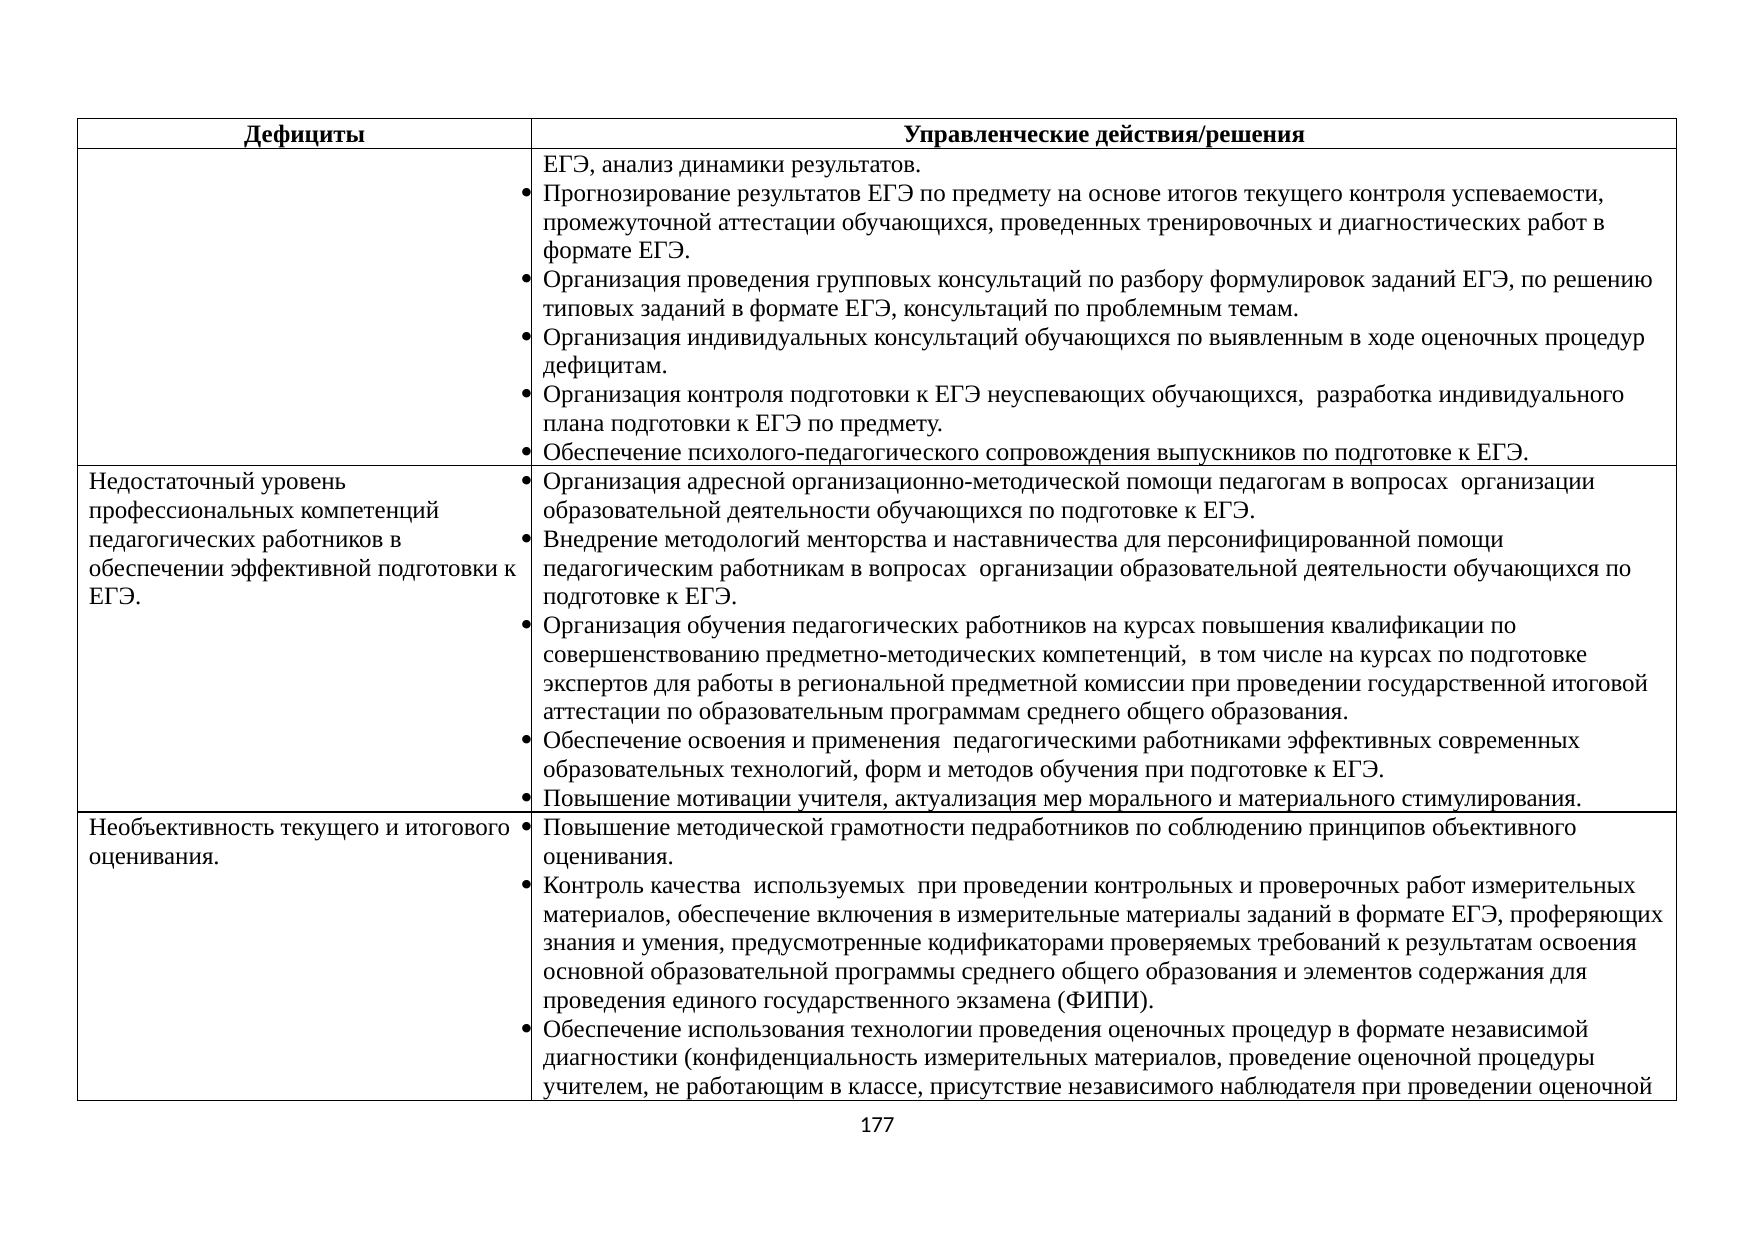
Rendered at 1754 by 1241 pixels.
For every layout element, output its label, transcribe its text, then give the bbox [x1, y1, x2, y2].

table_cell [78, 149, 531, 465]
table_cell Организация адресной организационно-методической помощи педагогам в вопросах организации образовательной деятельности обучающихся по подготовке к ЕГЭ. Внедрение методологий менторства и наставничества для персонифицированной помощи педагогическим работникам в вопросах организации образовательной деятельности обучающихся по подготовке к ЕГЭ. Организация обучения педагогических работников на курсах повышения квалификации по совершенствованию предметно-методических компетенций, в том числе на курсах по подготовке экспертов для работы в региональной предметной комиссии при проведении государственной итоговой аттестации по образовательным программам среднего общего образования. Обеспечение освоения и применения педагогическими работниками эффективных современных образовательных технологий, форм и методов обучения при подготовке к ЕГЭ. Повышение мотивации учителя, актуализация мер морального и материального стимулирования. [532, 466, 1676, 811]
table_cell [78, 813, 531, 1100]
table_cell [532, 149, 1676, 465]
table_cell Недостаточный уровень профессиональных компетенций педагогических работников в обеспечении эффективной подготовки к ЕГЭ. [78, 466, 531, 811]
table_header Управленческие действия/решения [532, 119, 1676, 148]
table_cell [532, 813, 1676, 1100]
table_header Дефициты [78, 119, 531, 148]
